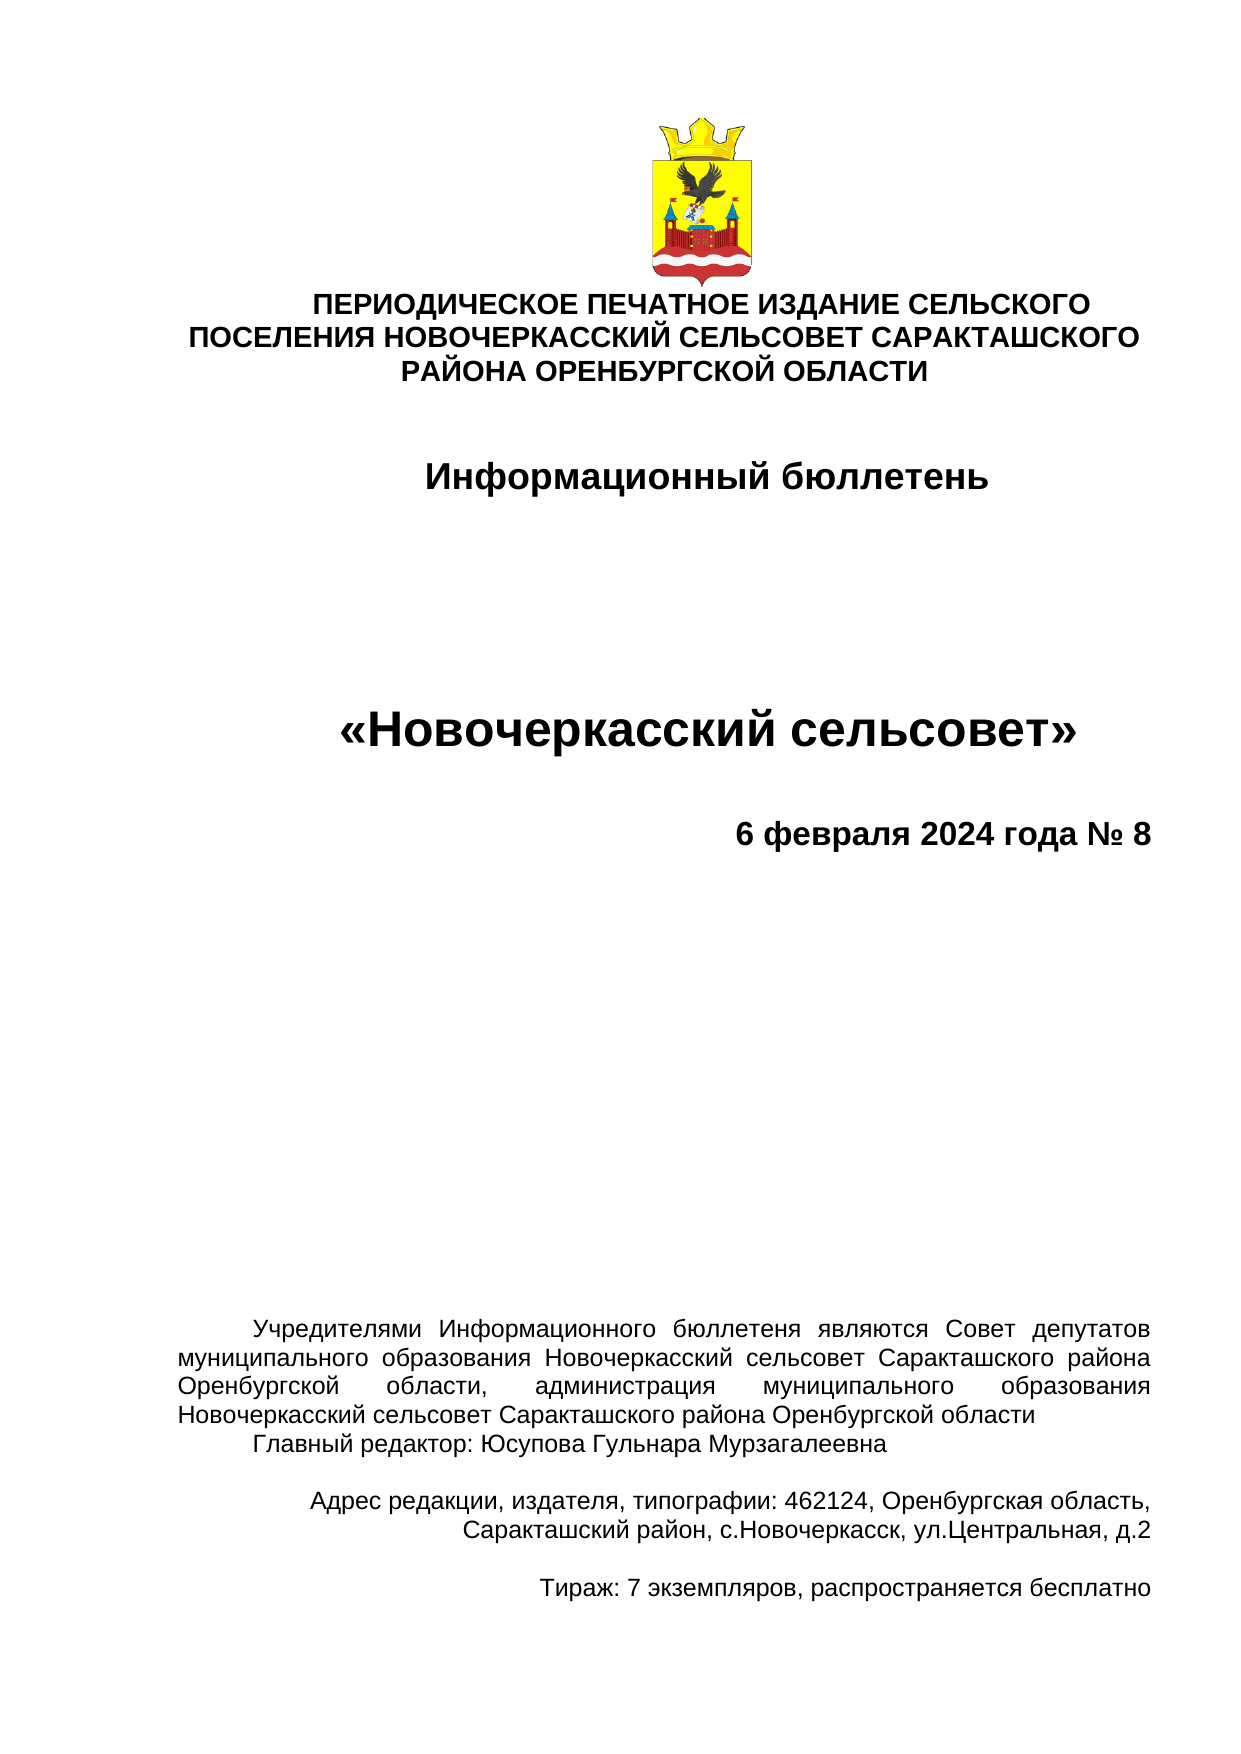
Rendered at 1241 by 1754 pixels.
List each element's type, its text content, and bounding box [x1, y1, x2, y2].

text Информационный бюллетень [177, 454, 1152, 498]
text ПЕРИОДИЧЕСКОЕ ПЕЧАТНОЕ ИЗДАНИЕ СЕЛЬСКОГО ПОСЕЛЕНИЯ НОВОЧЕРКАССКИЙ СЕЛЬСОВЕТ САРАКТАШСКОГО РАЙОНА ОРЕНБУРГСКОЙ ОБЛАСТИ [177, 287, 1152, 387]
text Тираж: 7 экземпляров, распространяется бесплатно [177, 1572, 1152, 1601]
text Главный редактор: Юсупова Гульнара Мурзагалеевна [177, 1429, 1152, 1457]
text «Новочеркасский сельсовет» [177, 699, 1152, 757]
picture [648, 118, 756, 287]
text 6 февраля 2024 года № 8 [177, 814, 1152, 852]
text Адрес редакции, издателя, типографии: 462124, Оренбургская область, Саракташский район, с.Новочеркасск, ул.Центральная, д.2 [177, 1486, 1152, 1544]
text Учредителями Информационного бюллетеня являются Совет депутатов муниципального образования Новочеркасский сельсовет Саракташского района Оренбургской области, администрация муниципального образования Новочеркасский сельсовет Саракташского района Оренбургской области [177, 1314, 1152, 1429]
